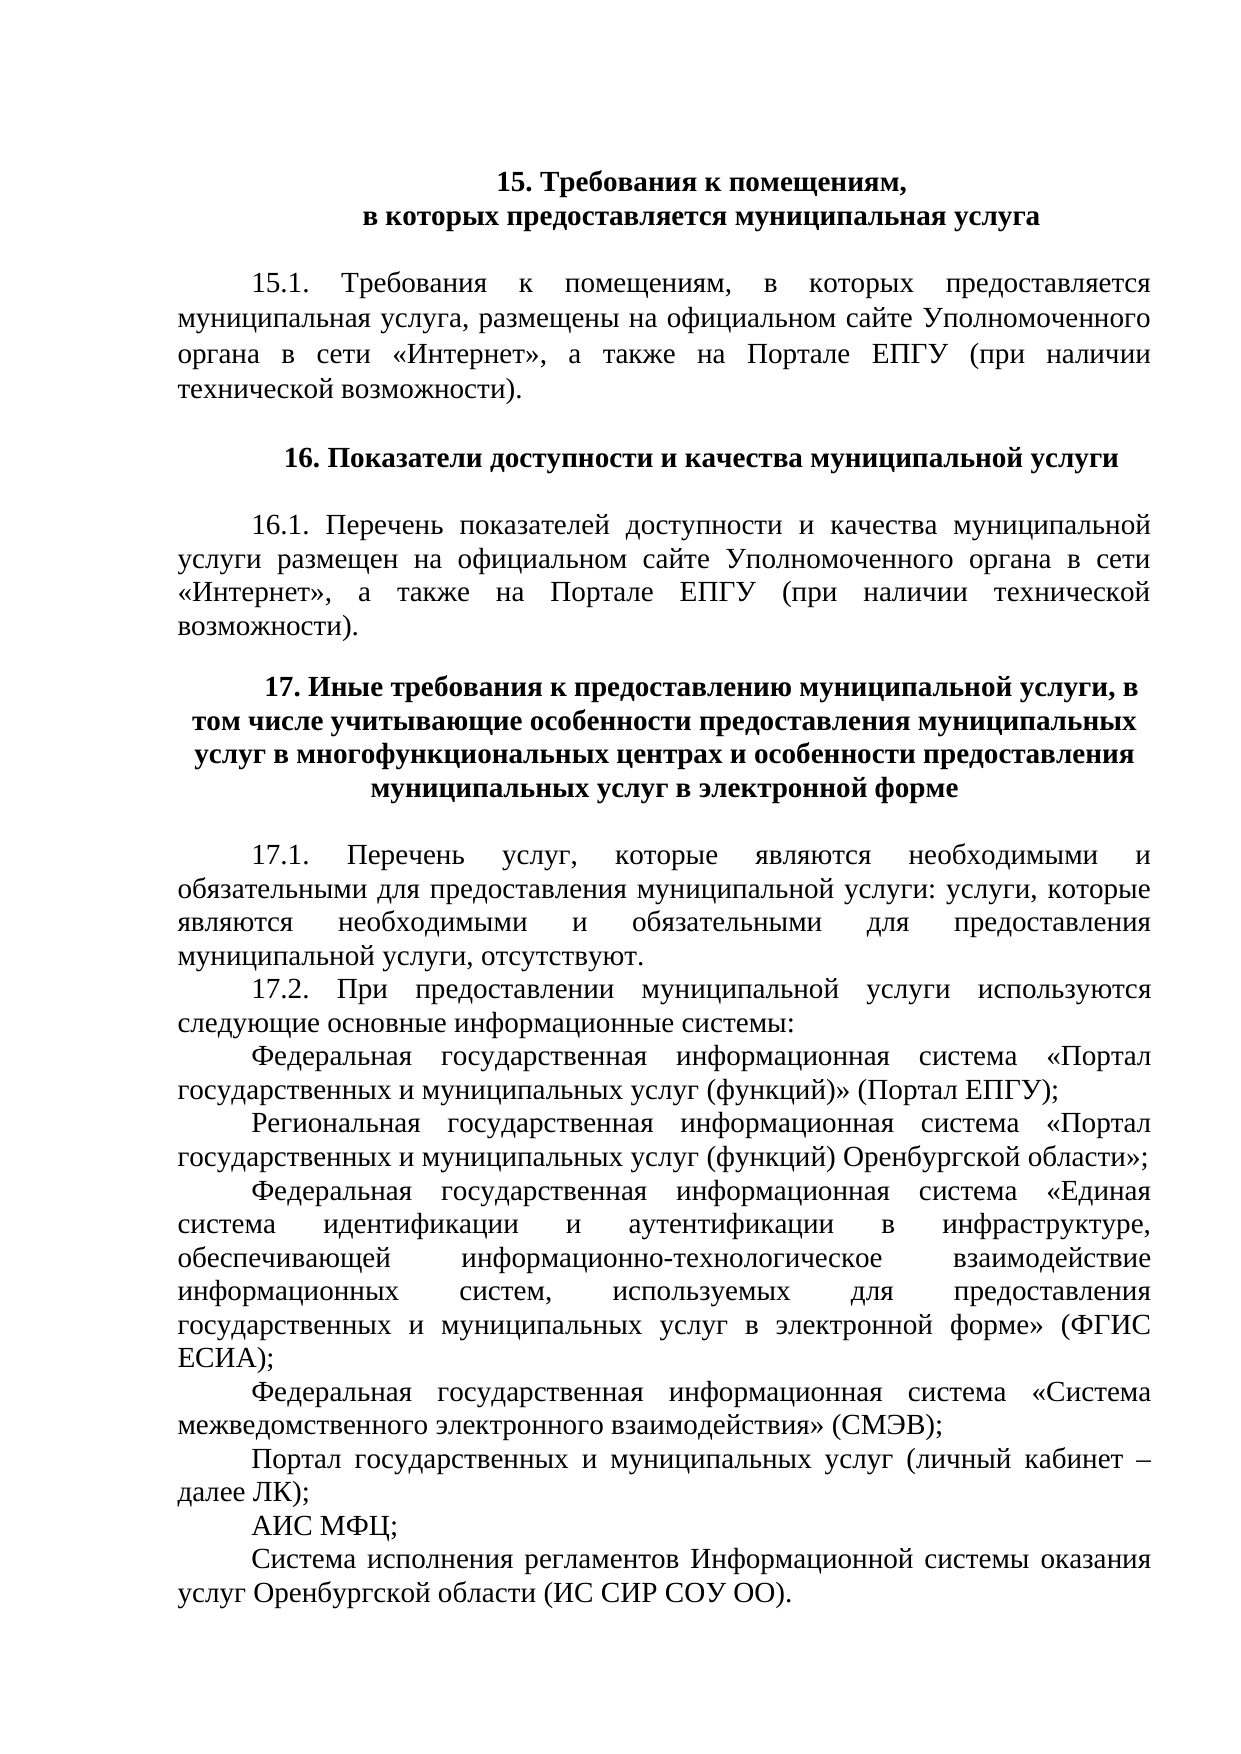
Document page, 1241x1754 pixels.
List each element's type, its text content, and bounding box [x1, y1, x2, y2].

text Региональная государственная информационная система «Портал государственных и муниципальных услуг (функций) Оренбургской области»; [177, 1106, 1152, 1173]
text Федеральная государственная информационная система «Система межведомственного электронного взаимодействия» (СМЭВ); [177, 1374, 1152, 1441]
text 17.2. При предоставлении муниципальной услуги используются следующие основные информационные системы: [177, 971, 1152, 1038]
text 17. Иные требования к предоставлению муниципальной услуги, в том числе учитывающие особенности предоставления муниципальных услуг в многофункциональных центрах и особенности предоставления муниципальных услуг в электронной форме [177, 669, 1152, 804]
text Федеральная государственная информационная система «Единая система идентификации и аутентификации в инфраструктуре, обеспечивающей информационно-технологическое взаимодействие информационных систем, используемых для предоставления государственных и муниципальных услуг в электронной форме» (ФГИС ЕСИА); [177, 1173, 1152, 1374]
text 15.1. Требования к помещениям, в которых предоставляется муниципальная услуга, размещены на официальном сайте Уполномоченного органа в сети «Интернет», а также на Портале ЕПГУ (при наличии технической возможности). [177, 265, 1152, 405]
text 16. Показатели доступности и качества муниципальной услуги [177, 440, 1152, 474]
text Федеральная государственная информационная система «Портал государственных и муниципальных услуг (функций)» (Портал ЕПГУ); [177, 1038, 1152, 1106]
text 15. Требования к помещениям, [177, 164, 1152, 198]
text в которых предоставляется муниципальная услуга [177, 198, 1152, 231]
text 17.1. Перечень услуг, которые являются необходимыми и обязательными для предоставления муниципальной услуги: услуги, которые являются необходимыми и обязательными для предоставления муниципальной услуги, отсутствуют. [177, 837, 1152, 971]
text АИС МФЦ; [177, 1508, 1152, 1542]
text Портал государственных и муниципальных услуг (личный кабинет – далее ЛК); [177, 1441, 1152, 1508]
text Система исполнения регламентов Информационной системы оказания услуг Оренбургской области (ИС СИР СОУ ОО). [177, 1542, 1152, 1609]
text 16.1. Перечень показателей доступности и качества муниципальной услуги размещен на официальном сайте Уполномоченного органа в сети «Интернет», а также на Портале ЕПГУ (при наличии технической возможности). [177, 507, 1152, 642]
